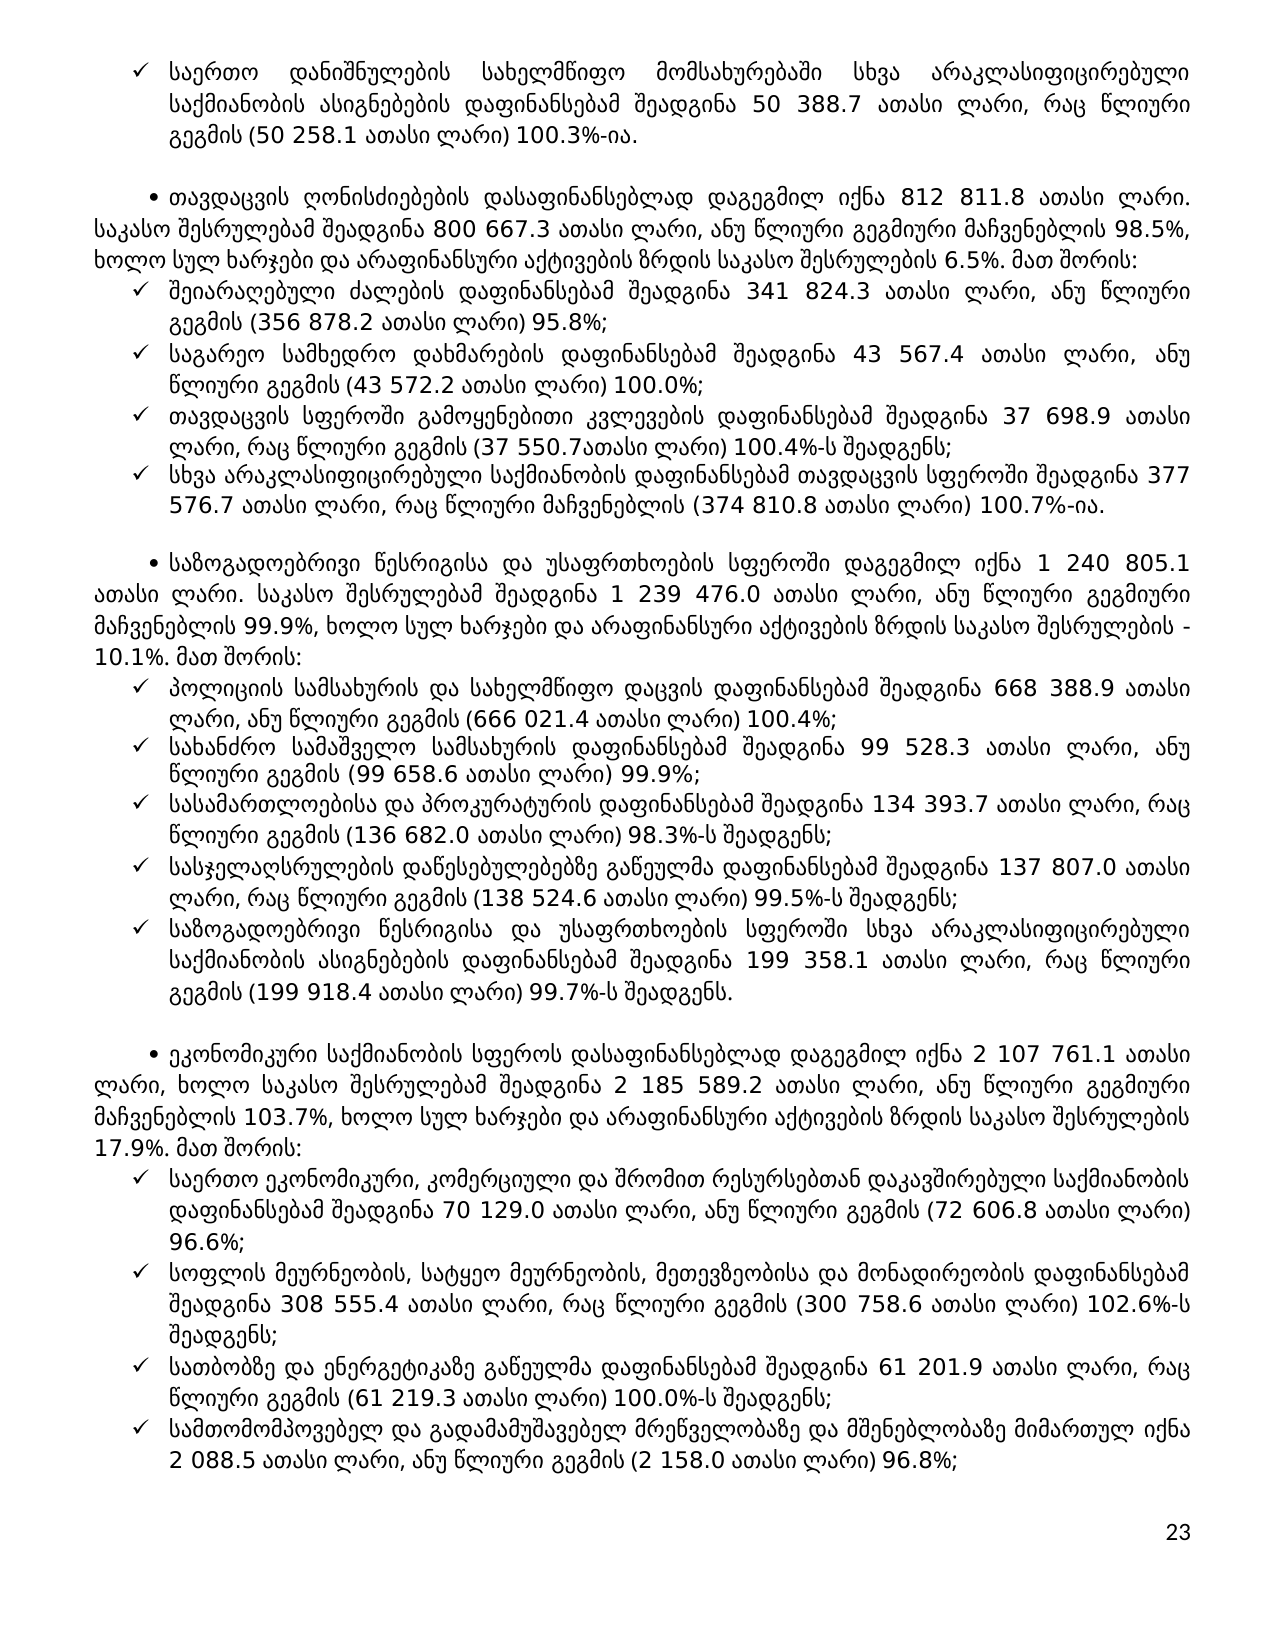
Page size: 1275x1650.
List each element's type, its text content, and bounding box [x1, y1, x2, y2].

list საერთო დანიშნულების სახელმწიფო მომსახურებაში სხვა არაკლასიფიცირებული საქმიანობის ასიგნებების დაფინანსებამ შეადგინა 50 388.7 ათასი ლარი, რაც წლიური გეგმის (50 258.1 ათასი ლარი) 100.3%-ია. [131, 56, 1191, 150]
list შეიარაღებული ძალების დაფინანსებამ შეადგინა 341 824.3 ათასი ლარი, ანუ წლიური გეგმის (356 878.2 ათასი ლარი) 95.8%; [131, 275, 1191, 337]
list სასჯელაღსრულების დაწესებულებებზე გაწეულმა დაფინანსებამ შეადგინა 137 807.0 ათასი ლარი, რაც წლიური გეგმის (138 524.6 ათასი ლარი) 99.5%-ს შეადგენს; [131, 850, 1191, 913]
list პოლიციის სამსახურის და სახელმწიფო დაცვის დაფინანსებამ შეადგინა 668 388.9 ათასი ლარი, ანუ წლიური გეგმის (666 021.4 ათასი ლარი) 100.4%; [131, 672, 1191, 734]
list სათბობზე და ენერგეტიკაზე გაწეულმა დაფინანსებამ შეადგინა 61 201.9 ათასი ლარი, რაც წლიური გეგმის (61 219.3 ათასი ლარი) 100.0%-ს შეადგენს; [131, 1350, 1191, 1413]
list ეკონომიკური საქმიანობის სფეროს დასაფინანსებლად დაგეგმილ იქნა 2 107 761.1 ათასი ლარი, ხოლო საკასო შესრულებამ შეადგინა 2 185 589.2 ათასი ლარი, ანუ წლიური გეგმიური მაჩვენებლის 103.7%, ხოლო სულ ხარჯები და არაფინანსური აქტივების ზრდის საკასო შესრულების 17.9%. მათ შორის: [94, 1038, 1191, 1163]
list სხვა არაკლასიფიცირებული საქმიანობის დაფინანსებამ თავდაცვის სფეროში შეადგინა 377 576.7 ათასი ლარი, რაც წლიური მაჩვენებლის (374 810.8 ათასი ლარი) 100.7%-ია. [131, 462, 1191, 520]
list საერთო ეკონომიკური, კომერციული და შრომით რესურსებთან დაკავშირებული საქმიანობის დაფინანსებამ შეადგინა 70 129.0 ათასი ლარი, ანუ წლიური გეგმის (72 606.8 ათასი ლარი) 96.6%; [131, 1163, 1191, 1257]
list თავდაცვის სფეროში გამოყენებითი კვლევების დაფინანსებამ შეადგინა 37 698.9 ათასი ლარი, რაც წლიური გეგმის (37 550.7ათასი ლარი) 100.4%-ს შეადგენს; [131, 400, 1191, 462]
list სოფლის მეურნეობის, სატყეო მეურნეობის, მეთევზეობისა და მონადირეობის დაფინანსებამ შეადგინა 308 555.4 ათასი ლარი, რაც წლიური გეგმის (300 758.6 ათასი ლარი) 102.6%-ს შეადგენს; [131, 1257, 1191, 1350]
list სამთომომპოვებელ და გადამამუშავებელ მრეწველობაზე და მშენებლობაზე მიმართულ იქნა 2 088.5 ათასი ლარი, ანუ წლიური გეგმის (2 158.0 ათასი ლარი) 96.8%; [131, 1413, 1191, 1475]
list სახანძრო სამაშველო სამსახურის დაფინანსებამ შეადგინა 99 528.3 ათასი ლარი, ანუ წლიური გეგმის (99 658.6 ათასი ლარი) 99.9%; [131, 734, 1191, 788]
list საზოგადოებრივი წესრიგისა და უსაფრთხოების სფეროში სხვა არაკლასიფიცირებული საქმიანობის ასიგნებების დაფინანსებამ შეადგინა 199 358.1 ათასი ლარი, რაც წლიური გეგმის (199 918.4 ათასი ლარი) 99.7%-ს შეადგენს. [131, 913, 1191, 1007]
list საზოგადოებრივი წესრიგისა და უსაფრთხოების სფეროში დაგეგმილ იქნა 1 240 805.1 ათასი ლარი. საკასო შესრულებამ შეადგინა 1 239 476.0 ათასი ლარი, ანუ წლიური გეგმიური მაჩვენებლის 99.9%, ხოლო სულ ხარჯები და არაფინანსური აქტივების ზრდის საკასო შესრულების - 10.1%. მათ შორის: [94, 547, 1191, 672]
list სასამართლოებისა და პროკურატურის დაფინანსებამ შეადგინა 134 393.7 ათასი ლარი, რაც წლიური გეგმის (136 682.0 ათასი ლარი) 98.3%-ს შეადგენს; [131, 788, 1191, 850]
list თავდაცვის ღონისძიებების დასაფინანსებლად დაგეგმილ იქნა 812 811.8 ათასი ლარი. საკასო შესრულებამ შეადგინა 800 667.3 ათასი ლარი, ანუ წლიური გეგმიური მაჩვენებლის 98.5%, ხოლო სულ ხარჯები და არაფინანსური აქტივების ზრდის საკასო შესრულების 6.5%. მათ შორის: [94, 181, 1191, 275]
list საგარეო სამხედრო დახმარების დაფინანსებამ შეადგინა 43 567.4 ათასი ლარი, ანუ წლიური გეგმის (43 572.2 ათასი ლარი) 100.0%; [131, 337, 1191, 400]
